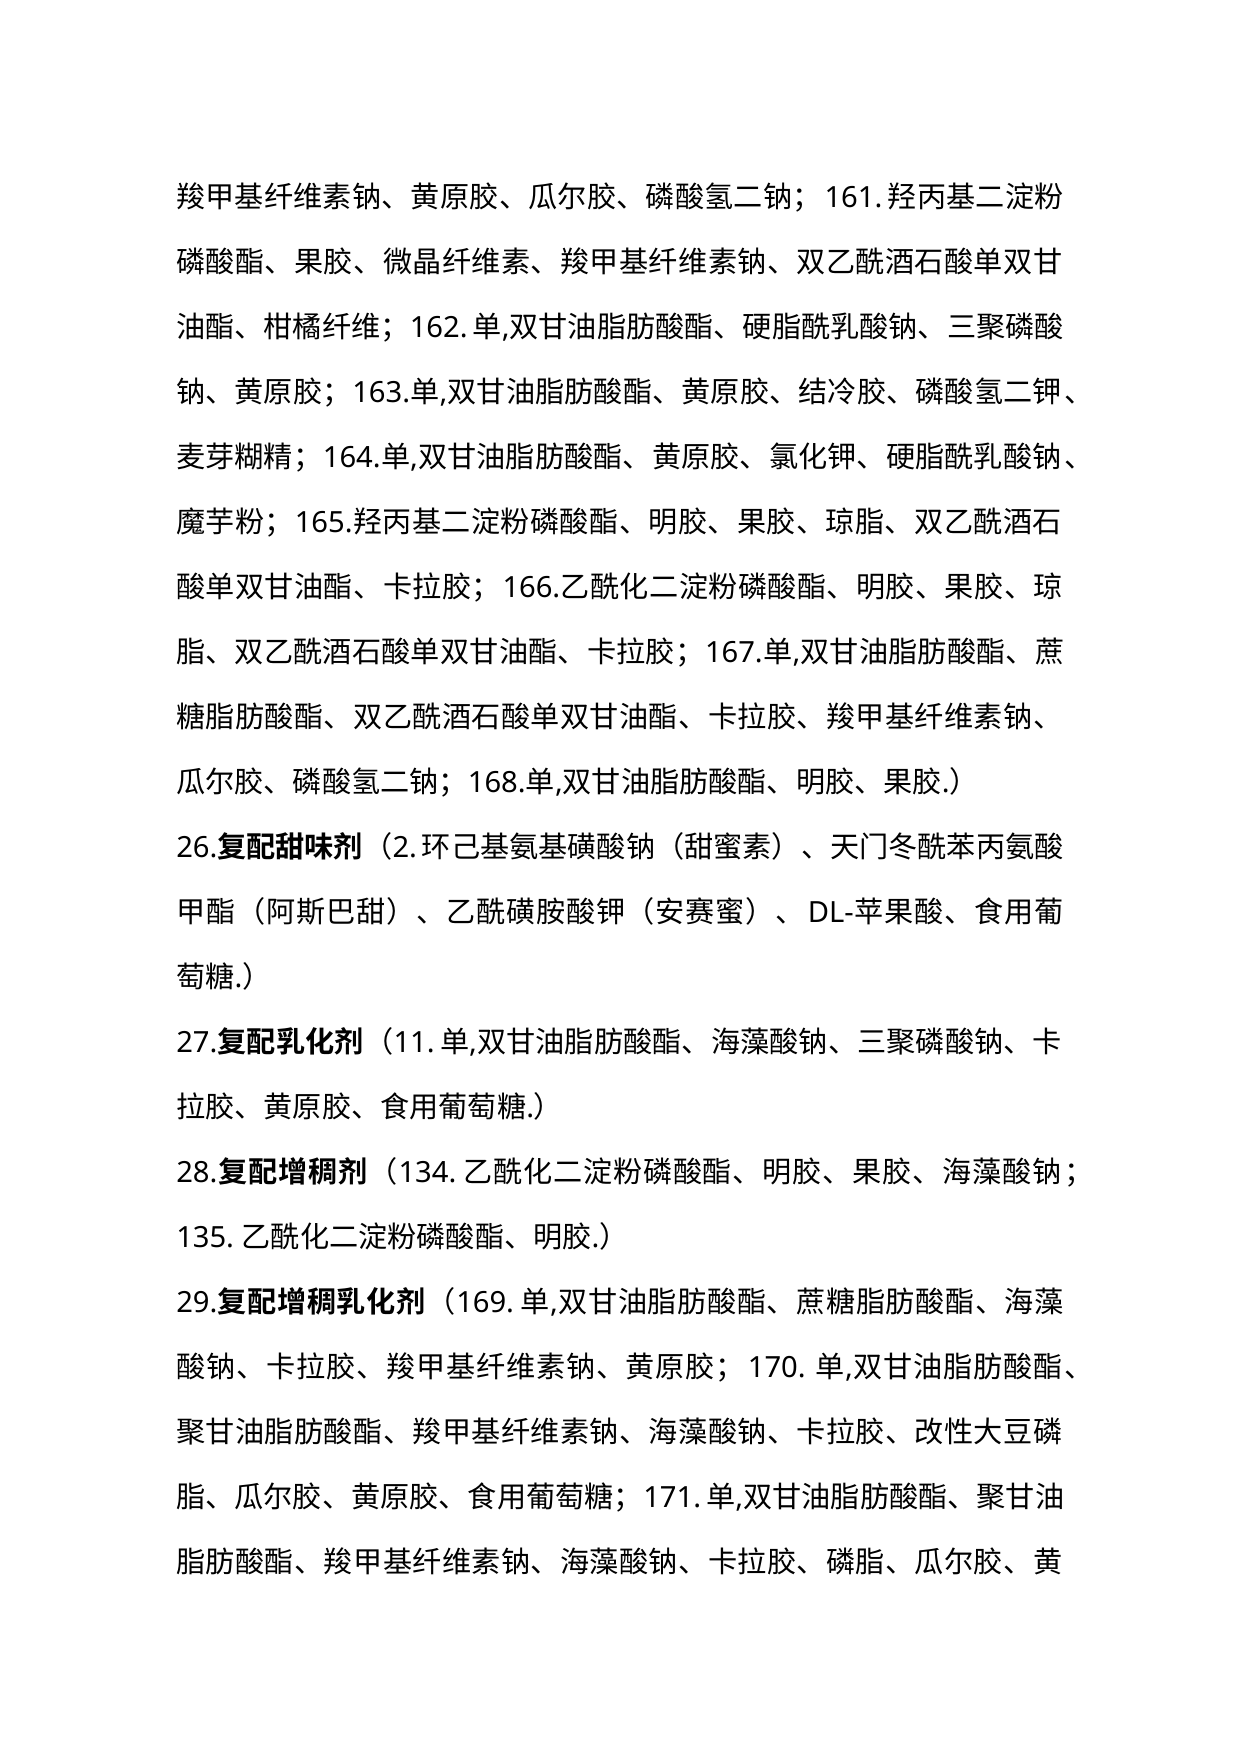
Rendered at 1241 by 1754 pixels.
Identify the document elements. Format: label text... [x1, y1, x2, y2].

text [176, 1267, 1064, 1592]
text 26.复配甜味剂（2. 环己基氨基磺酸钠（甜蜜素）、天门冬酰苯丙氨酸甲酯（阿斯巴甜）、乙酰磺胺酸钾（安赛蜜）、DL-苹果酸、食用葡萄糖.） [176, 812, 1064, 1007]
text 28.复配增稠剂（134. 乙酰化二淀粉磷酸酯、明胶、果胶、海藻酸钠；135. 乙酰化二淀粉磷酸酯、明胶.） [176, 1137, 1064, 1267]
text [176, 162, 1064, 812]
text 27.复配乳化剂（11. 单,双甘油脂肪酸酯、海藻酸钠、三聚磷酸钠、卡拉胶、黄原胶、食用葡萄糖.） [176, 1007, 1064, 1137]
